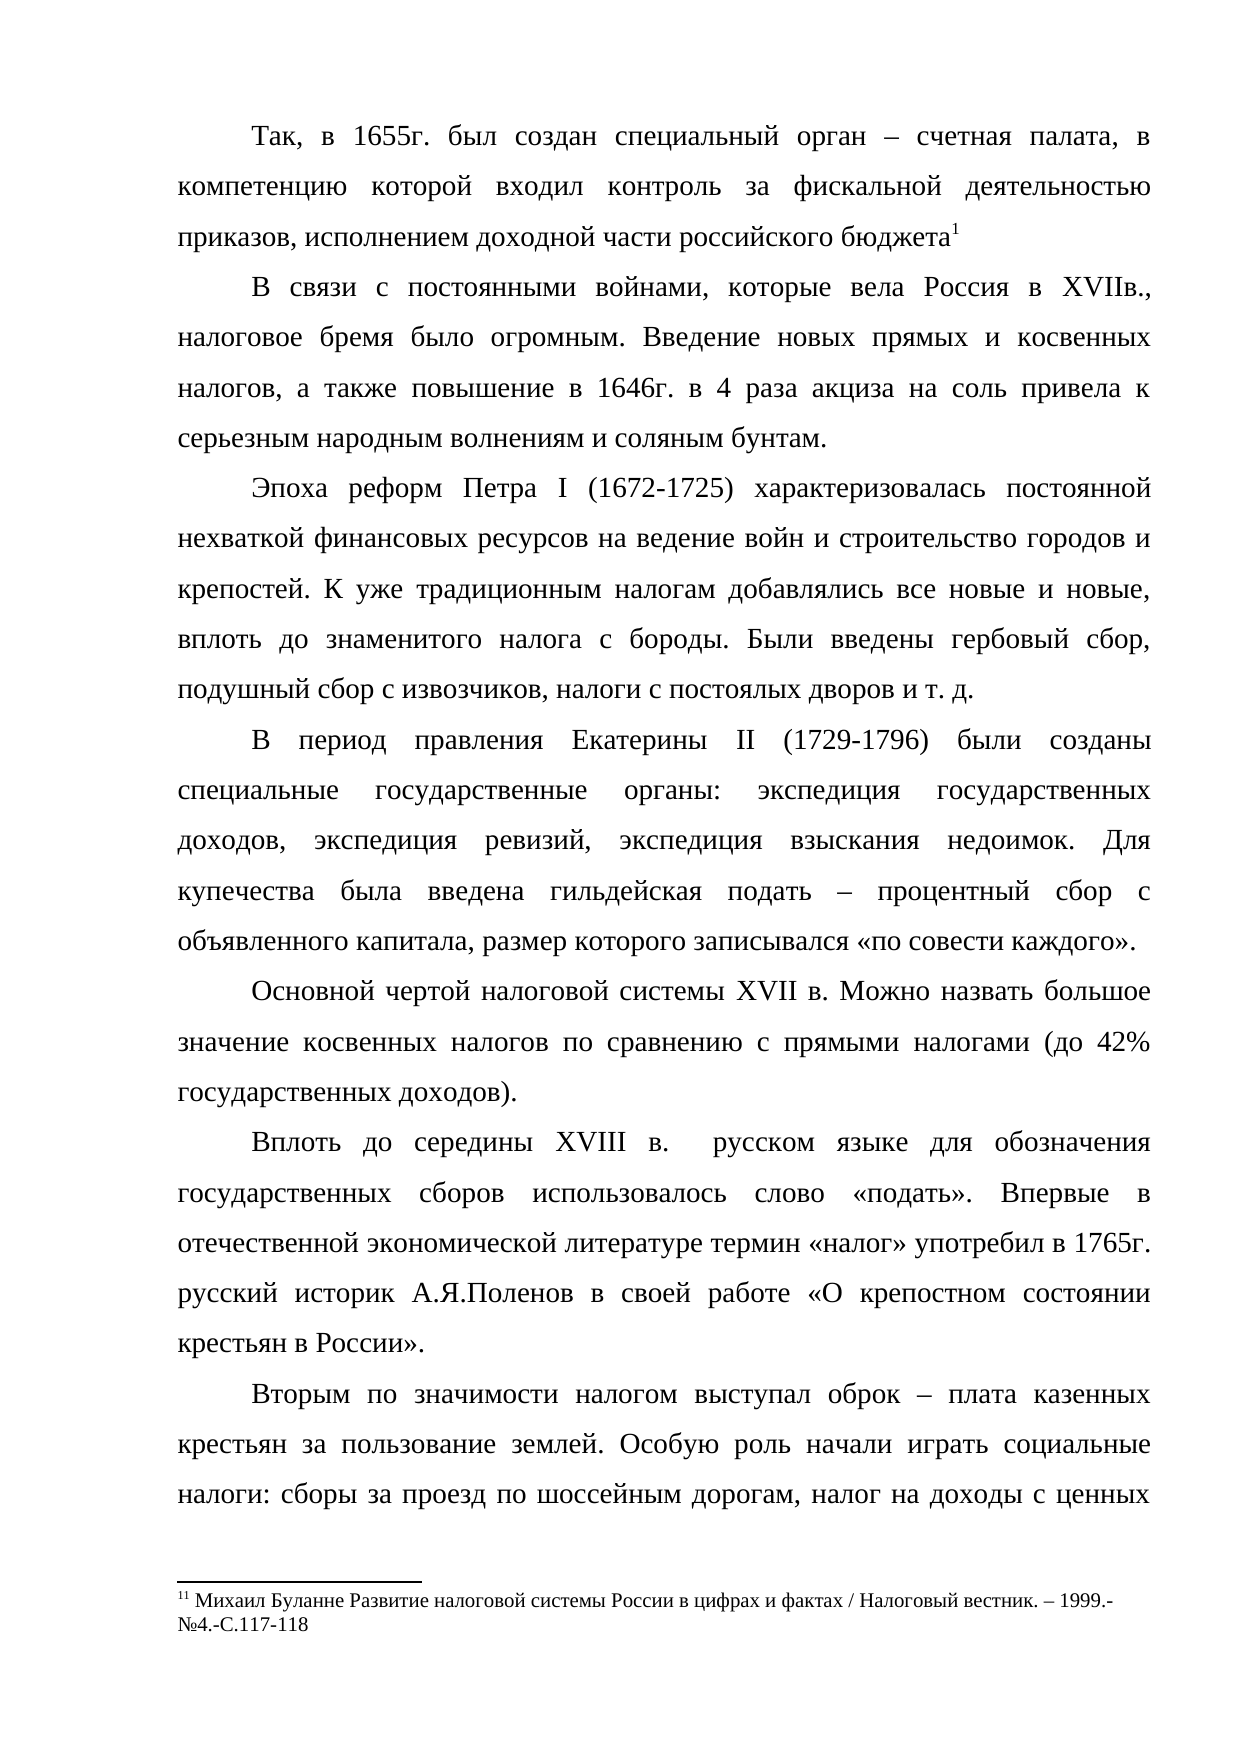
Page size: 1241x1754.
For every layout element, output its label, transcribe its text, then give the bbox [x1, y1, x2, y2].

text Вплоть до середины XVIII в. русском языке для обозначения государственных сборов использовалось слово «подать». Впервые в отечественной экономической литературе термин «налог» употребил в 1765г. русский историк А.Я.Поленов в своей работе «О крепостном состоянии крестьян в России». [177, 1124, 1152, 1359]
text В период правления Екатерины II (1729-1796) были созданы специальные государственные органы: экспедиция государственных доходов, экспедиция ревизий, экспедиция взыскания недоимок. Для купечества была введена гильдейская подать – процентный сбор с объявленного капитала, размер которого записывался «по совести каждого». [177, 722, 1152, 957]
text В связи с постоянными войнами, которые вела Россия в XVIIв., налоговое бремя было огромным. Введение новых прямых и косвенных налогов, а также повышение в 1646г. в 4 раза акциза на соль привела к серьезным народным волнениям и соляным бунтам. [177, 269, 1152, 453]
text Эпоха реформ Петра I (1672-1725) характеризовалась постоянной нехваткой финансовых ресурсов на ведение войн и строительство городов и крепостей. К уже традиционным налогам добавлялись все новые и новые, вплоть до знаменитого налога с бороды. Были введены гербовый сбор, подушный сбор с извозчиков, налоги с постоялых дворов и т. д. [177, 470, 1152, 705]
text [177, 1376, 1152, 1510]
text Основной чертой налоговой системы XVII в. Можно назвать большое значение косвенных налогов по сравнению с прямыми налогами (до 42% государственных доходов). [177, 973, 1152, 1108]
text Так, в 1655г. был создан специальный орган – счетная палата, в компетенцию которой входил контроль за фискальной деятельностью приказов, исполнением доходной части российского бюджета1 [177, 118, 1152, 252]
